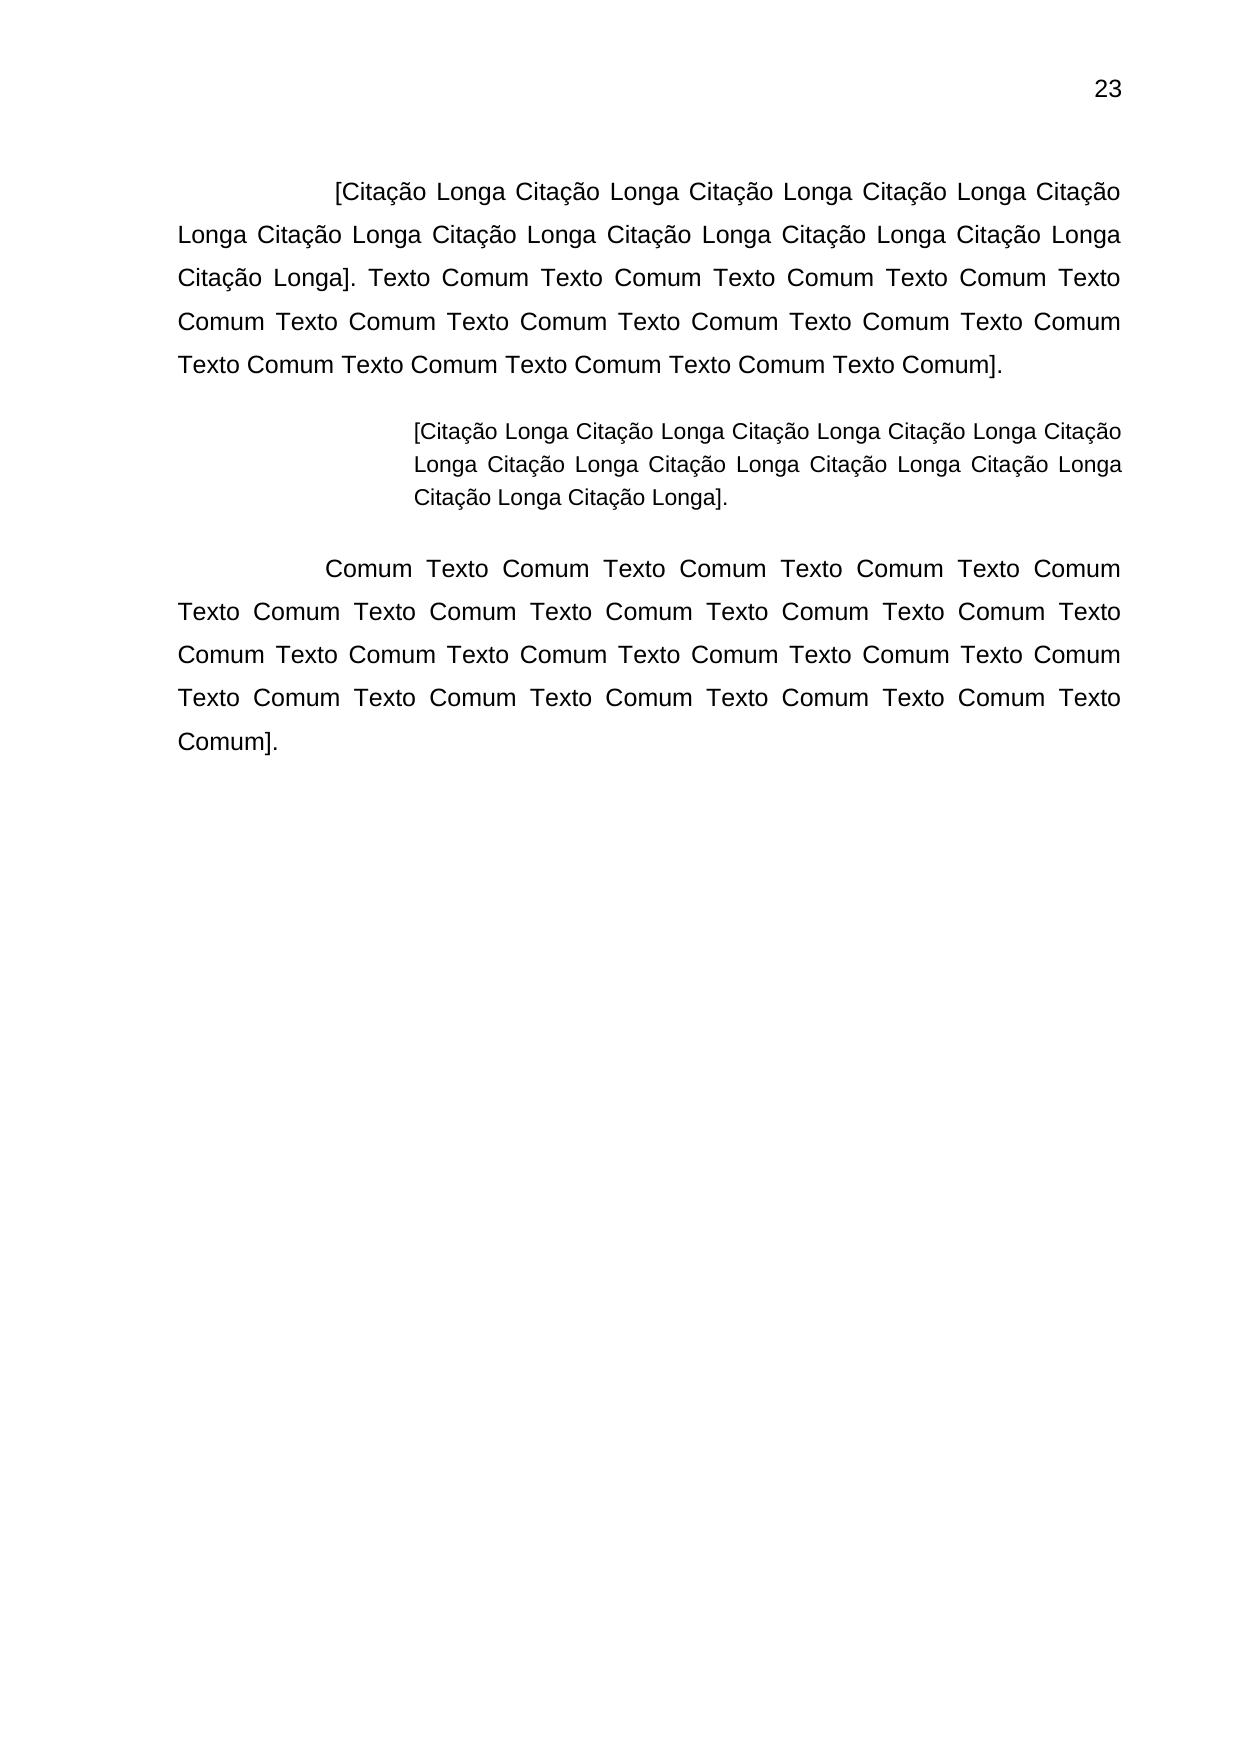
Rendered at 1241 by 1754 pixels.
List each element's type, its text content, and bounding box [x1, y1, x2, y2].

text [Citação Longa Citação Longa Citação Longa Citação Longa Citação Longa Citação Longa Citação Longa Citação Longa Citação Longa Citação Longa Citação Longa]. [413, 418, 1122, 510]
text Comum Texto Comum Texto Comum Texto Comum Texto Comum Texto Comum Texto Comum Texto Comum Texto Comum Texto Comum Texto Comum Texto Comum Texto Comum Texto Comum Texto Comum Texto Comum Texto Comum Texto Comum Texto Comum Texto Comum Texto Comum Texto Comum]. [177, 554, 1122, 755]
text [Citação Longa Citação Longa Citação Longa Citação Longa Citação Longa Citação Longa Citação Longa Citação Longa Citação Longa Citação Longa Citação Longa]. Texto Comum Texto Comum Texto Comum Texto Comum Texto Comum Texto Comum Texto Comum Texto Comum Texto Comum Texto Comum Texto Comum Texto Comum Texto Comum Texto Comum Texto Comum]. [177, 177, 1122, 378]
